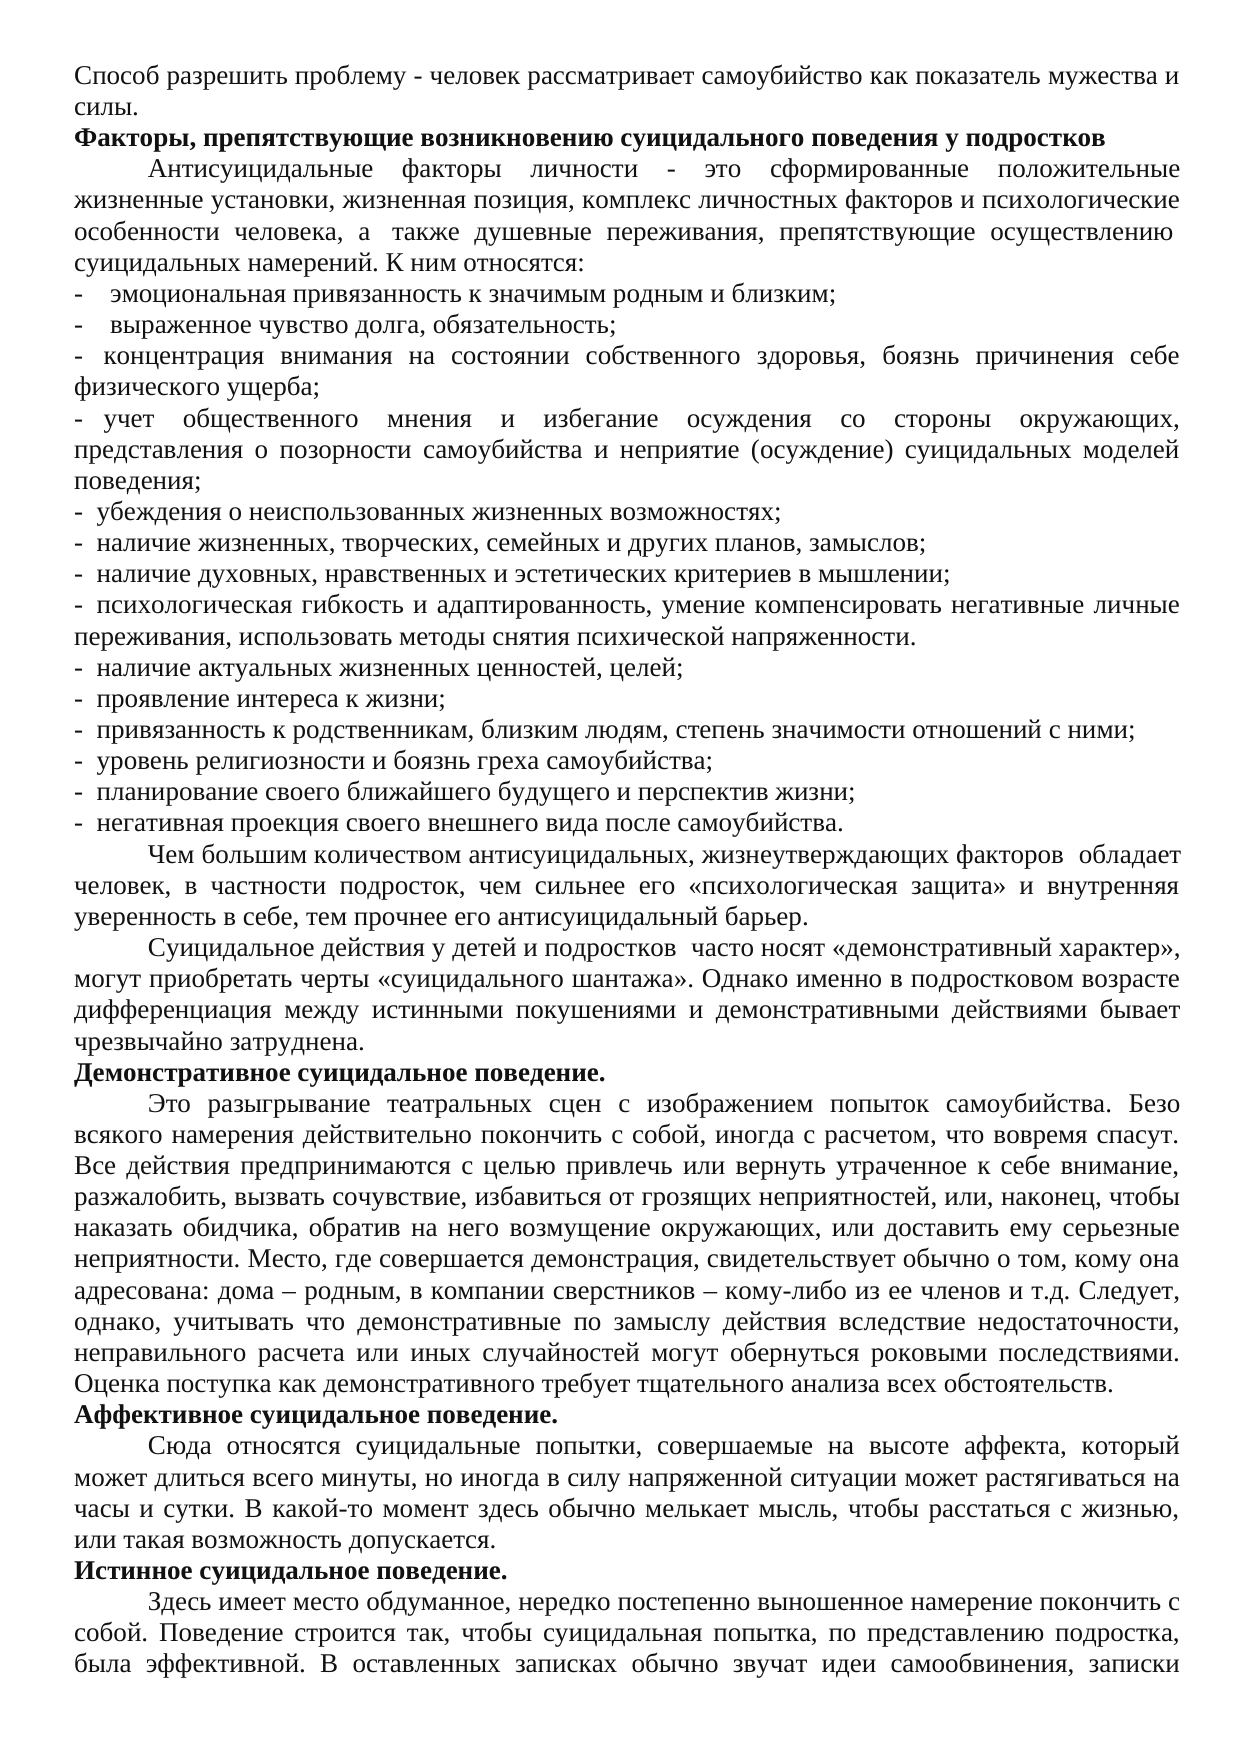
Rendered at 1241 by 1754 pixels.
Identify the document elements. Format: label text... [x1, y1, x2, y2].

text Аффективное суицидальное поведение. [74, 1398, 1181, 1429]
text Антисуицидальные факторы личности - это сформированные положительные жизненные установки, жизненная позиция, комплекс личностных факторов и психологические особенности человека, а также душевные переживания, препятствующие осуществлению суицидальных намерений. К ним относятся: [74, 152, 1181, 277]
text - выраженное чувство долга, обязательность; [74, 308, 1181, 339]
text Чем большим количеством антисуицидальных, жизнеутверждающих факторов обладает человек, в частности подросток, чем сильнее его «психологическая защита» и внутренняя уверенность в себе, тем прочнее его антисуицидальный барьер. [74, 838, 1181, 931]
text - проявление интереса к жизни; [74, 682, 1181, 713]
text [74, 1585, 1181, 1679]
text Это разыгрывание театральных сцен с изображением попыток самоубийства. Безо всякого намерения действительно покончить с собой, иногда с расчетом, что вовремя спасут. Все действия предпринимаются с целью привлечь или вернуть утраченное к себе внимание, разжалобить, вызвать сочувствие, избавиться от грозящих неприятностей, или, наконец, чтобы наказать обидчика, обратив на него возмущение окружающих, или доставить ему серьезные неприятности. Место, где совершается демонстрация, свидетельствует обычно о том, кому она адресована: дома – родным, в компании сверстников – кому-либо из ее членов и т.д. Следует, однако, учитывать что демонстративные по замыслу действия вследствие недостаточности, неправильного расчета или иных случайностей могут обернуться роковыми последствиями. Оценка поступка как демонстративного требует тщательного анализа всех обстоятельств. [74, 1087, 1181, 1398]
text - уровень религиозности и боязнь греха самоубийства; [74, 744, 1181, 775]
text - привязанность к родственникам, близким людям, степень значимости отношений с ними; [74, 713, 1181, 744]
text - эмоциональная привязанность к значимым родным и близким; [74, 277, 1181, 308]
text - планирование своего ближайшего будущего и перспектив жизни; [74, 775, 1181, 807]
text - наличие духовных, нравственных и эстетических критериев в мышлении; [74, 557, 1181, 588]
text - учет общественного мнения и избегание осуждения со стороны окружающих, представления о позорности самоубийства и неприятие (осуждение) суицидальных моделей поведения; [74, 402, 1181, 495]
text - убеждения о неиспользованных жизненных возможностях; [74, 495, 1181, 526]
text Способ разрешить проблему - человек рассматривает самоубийство как показатель мужества и силы. [74, 59, 1181, 121]
text - наличие жизненных, творческих, семейных и других планов, замыслов; [74, 526, 1181, 557]
text Факторы, препятствующие возникновению суицидального поведения у подростков [74, 121, 1181, 152]
text - психологическая гибкость и адаптированность, умение компенсировать негативные личные переживания, использовать методы снятия психической напряженности. [74, 588, 1181, 651]
text Суицидальное действия у детей и подростков часто носят «демонстративный характер», могут приобретать черты «суицидального шантажа». Однако именно в подростковом возрасте дифференциация между истинными покушениями и демонстративными действиями бывает чрезвычайно затруднена. [74, 931, 1181, 1056]
text Демонстративное суицидальное поведение. [74, 1056, 1181, 1087]
text Сюда относятся суицидальные попытки, совершаемые на высоте аффекта, который может длиться всего минуты, но иногда в силу напряженной ситуации может растягиваться на часы и сутки. В какой-то момент здесь обычно мелькает мысль, чтобы расстаться с жизнью, или такая возможность допускается. [74, 1429, 1181, 1554]
text - наличие актуальных жизненных ценностей, целей; [74, 651, 1181, 682]
text Истинное суицидальное поведение. [74, 1554, 1181, 1585]
text - негативная проекция своего внешнего вида после самоубийства. [74, 807, 1181, 838]
text - концентрация внимания на состоянии собственного здоровья, боязнь причинения себе физического ущерба; [74, 339, 1181, 402]
